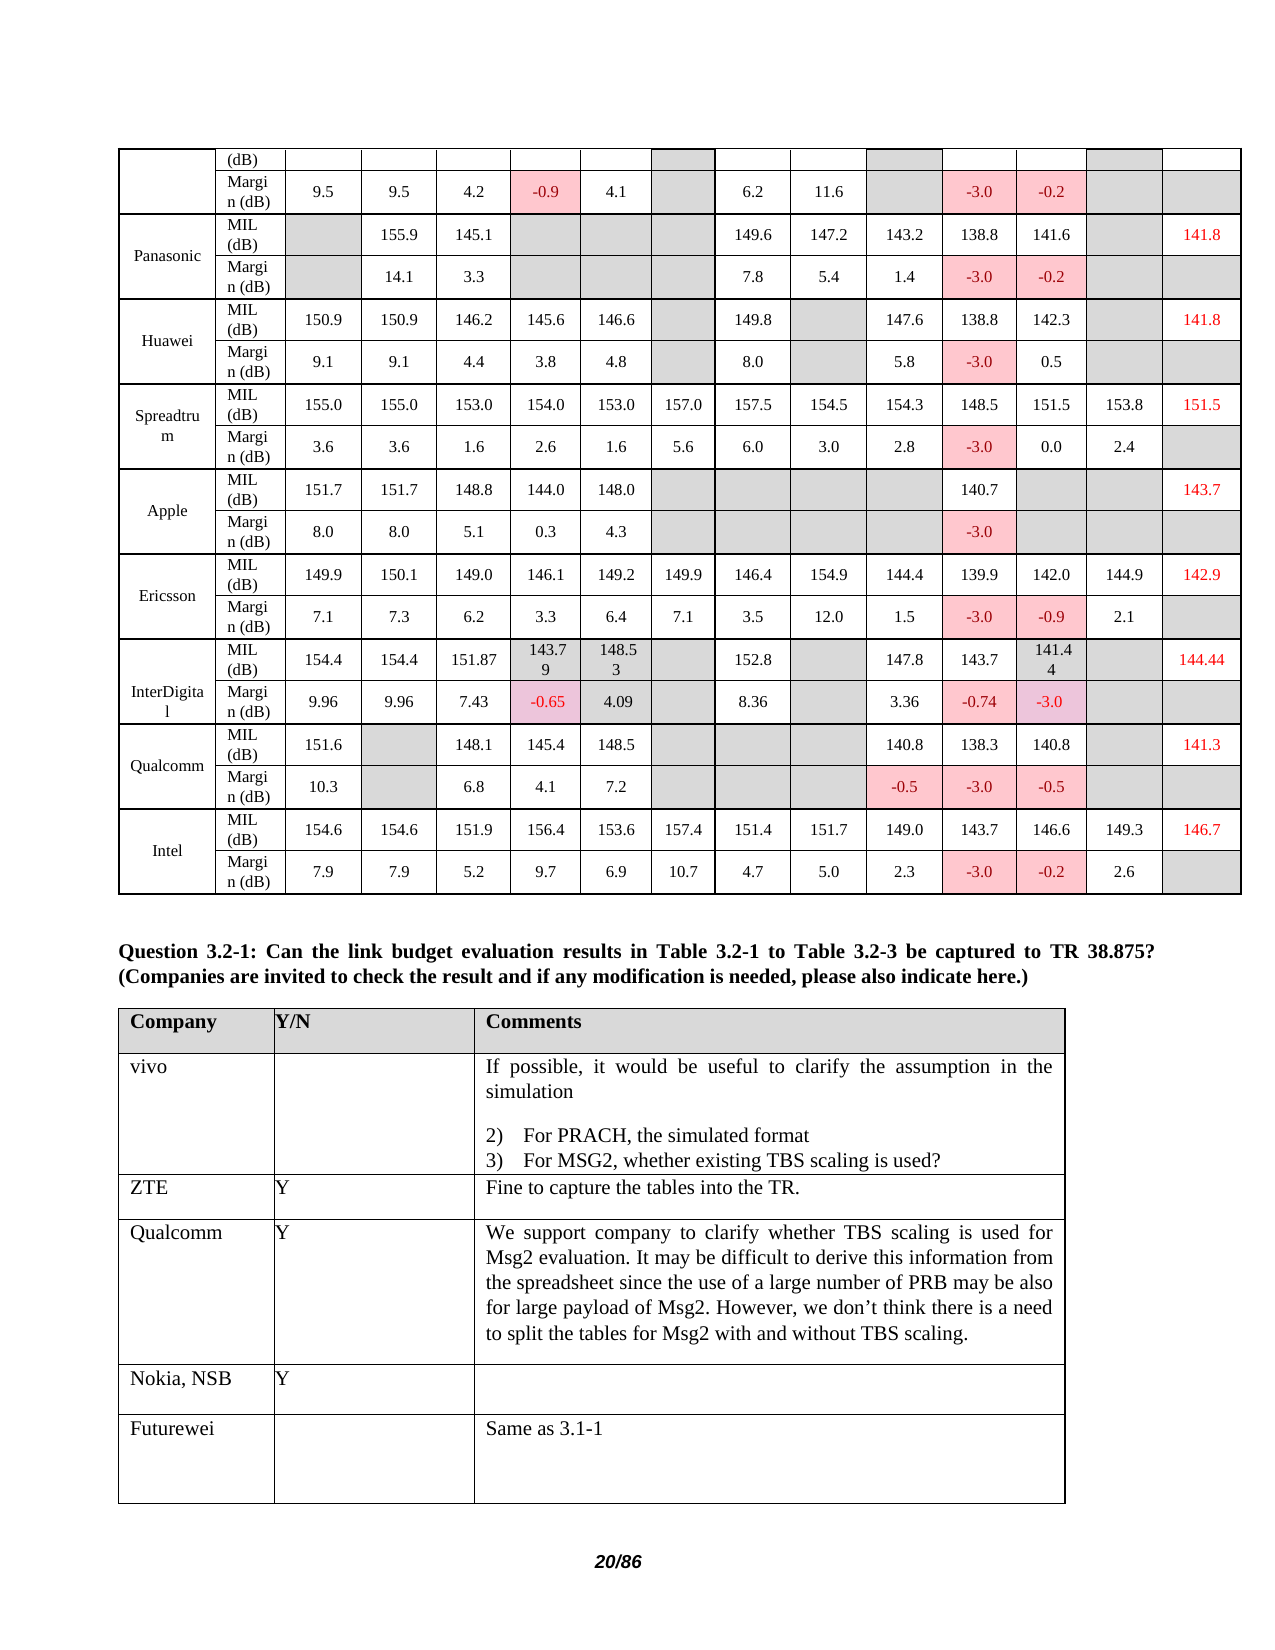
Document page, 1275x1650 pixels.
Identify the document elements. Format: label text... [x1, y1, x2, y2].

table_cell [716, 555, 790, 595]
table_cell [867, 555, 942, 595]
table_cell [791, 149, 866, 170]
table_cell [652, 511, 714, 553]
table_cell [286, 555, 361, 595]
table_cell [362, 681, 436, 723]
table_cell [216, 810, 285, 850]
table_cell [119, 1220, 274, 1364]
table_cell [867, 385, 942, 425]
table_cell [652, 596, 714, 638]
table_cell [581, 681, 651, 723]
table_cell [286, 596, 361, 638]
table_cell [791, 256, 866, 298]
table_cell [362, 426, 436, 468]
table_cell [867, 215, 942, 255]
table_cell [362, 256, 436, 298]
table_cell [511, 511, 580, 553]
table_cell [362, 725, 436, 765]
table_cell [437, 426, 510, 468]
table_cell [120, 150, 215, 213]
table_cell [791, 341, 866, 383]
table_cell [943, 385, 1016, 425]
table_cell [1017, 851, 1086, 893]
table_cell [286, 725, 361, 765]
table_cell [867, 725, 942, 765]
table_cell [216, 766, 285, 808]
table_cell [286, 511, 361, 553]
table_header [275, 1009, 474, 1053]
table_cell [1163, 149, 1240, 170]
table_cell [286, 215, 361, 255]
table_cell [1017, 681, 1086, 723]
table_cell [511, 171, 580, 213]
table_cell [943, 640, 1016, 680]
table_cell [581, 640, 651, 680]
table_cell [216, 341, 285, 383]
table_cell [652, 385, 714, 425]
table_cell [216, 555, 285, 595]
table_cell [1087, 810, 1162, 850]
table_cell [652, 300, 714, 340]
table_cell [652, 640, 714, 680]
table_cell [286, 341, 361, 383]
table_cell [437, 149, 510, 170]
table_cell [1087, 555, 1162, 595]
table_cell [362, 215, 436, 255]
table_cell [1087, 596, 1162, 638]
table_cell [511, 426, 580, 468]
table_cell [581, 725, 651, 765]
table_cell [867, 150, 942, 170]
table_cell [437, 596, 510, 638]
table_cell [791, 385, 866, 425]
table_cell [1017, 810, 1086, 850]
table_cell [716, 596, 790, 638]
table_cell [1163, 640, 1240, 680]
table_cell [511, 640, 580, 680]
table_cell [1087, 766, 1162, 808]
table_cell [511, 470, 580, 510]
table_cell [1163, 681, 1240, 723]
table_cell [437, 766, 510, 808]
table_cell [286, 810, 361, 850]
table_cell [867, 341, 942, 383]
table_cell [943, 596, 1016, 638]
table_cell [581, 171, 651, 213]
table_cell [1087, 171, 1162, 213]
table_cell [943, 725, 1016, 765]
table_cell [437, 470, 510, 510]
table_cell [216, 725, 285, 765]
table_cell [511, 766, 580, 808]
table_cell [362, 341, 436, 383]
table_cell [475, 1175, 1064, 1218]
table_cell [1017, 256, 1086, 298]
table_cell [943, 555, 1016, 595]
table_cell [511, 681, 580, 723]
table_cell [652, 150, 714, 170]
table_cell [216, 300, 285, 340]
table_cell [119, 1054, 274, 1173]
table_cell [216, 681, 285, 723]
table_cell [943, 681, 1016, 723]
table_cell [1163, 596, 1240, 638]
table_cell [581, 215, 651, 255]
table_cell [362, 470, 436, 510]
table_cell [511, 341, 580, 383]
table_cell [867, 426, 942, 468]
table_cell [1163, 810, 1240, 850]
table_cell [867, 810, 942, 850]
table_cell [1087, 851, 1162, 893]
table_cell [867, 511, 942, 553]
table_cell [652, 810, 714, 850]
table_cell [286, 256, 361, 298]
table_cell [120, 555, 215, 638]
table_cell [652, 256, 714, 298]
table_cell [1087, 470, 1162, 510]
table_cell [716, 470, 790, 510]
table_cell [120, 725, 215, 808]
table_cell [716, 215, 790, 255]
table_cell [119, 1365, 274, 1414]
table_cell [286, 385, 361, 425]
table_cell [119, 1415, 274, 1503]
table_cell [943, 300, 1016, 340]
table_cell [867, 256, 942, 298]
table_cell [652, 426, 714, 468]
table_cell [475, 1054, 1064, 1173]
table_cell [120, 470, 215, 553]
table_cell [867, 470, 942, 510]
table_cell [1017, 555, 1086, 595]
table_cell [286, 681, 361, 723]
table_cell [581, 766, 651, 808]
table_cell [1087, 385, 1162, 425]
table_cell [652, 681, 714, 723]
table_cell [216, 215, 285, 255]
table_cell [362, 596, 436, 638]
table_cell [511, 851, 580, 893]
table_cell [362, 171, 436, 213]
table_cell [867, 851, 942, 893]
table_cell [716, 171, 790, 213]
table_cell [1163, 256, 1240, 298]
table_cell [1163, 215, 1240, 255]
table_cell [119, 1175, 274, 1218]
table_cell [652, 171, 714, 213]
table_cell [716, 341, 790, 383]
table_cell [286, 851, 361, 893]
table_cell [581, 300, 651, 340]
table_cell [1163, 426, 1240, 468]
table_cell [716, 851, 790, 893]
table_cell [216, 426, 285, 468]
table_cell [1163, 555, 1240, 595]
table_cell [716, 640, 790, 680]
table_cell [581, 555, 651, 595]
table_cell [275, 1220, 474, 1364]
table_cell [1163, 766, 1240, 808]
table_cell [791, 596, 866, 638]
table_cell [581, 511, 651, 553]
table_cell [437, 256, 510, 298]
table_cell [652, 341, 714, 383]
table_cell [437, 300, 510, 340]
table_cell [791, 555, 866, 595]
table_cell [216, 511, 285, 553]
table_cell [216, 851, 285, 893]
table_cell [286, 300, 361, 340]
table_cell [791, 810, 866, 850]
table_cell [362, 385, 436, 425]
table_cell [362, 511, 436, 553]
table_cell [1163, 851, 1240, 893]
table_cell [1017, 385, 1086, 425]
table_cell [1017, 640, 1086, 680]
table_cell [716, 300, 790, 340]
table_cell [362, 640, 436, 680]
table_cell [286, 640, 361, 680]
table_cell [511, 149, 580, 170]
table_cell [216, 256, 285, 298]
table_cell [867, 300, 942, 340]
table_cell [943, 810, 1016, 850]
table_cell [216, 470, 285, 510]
text Question 3.2-1: Can the link budget evaluation results in Table 3.2-1 to Table 3.2-3 be captured to TR 38.875? (Companies are invited to check the result and if any modification is needed, please also indicate here.) [118, 939, 1157, 988]
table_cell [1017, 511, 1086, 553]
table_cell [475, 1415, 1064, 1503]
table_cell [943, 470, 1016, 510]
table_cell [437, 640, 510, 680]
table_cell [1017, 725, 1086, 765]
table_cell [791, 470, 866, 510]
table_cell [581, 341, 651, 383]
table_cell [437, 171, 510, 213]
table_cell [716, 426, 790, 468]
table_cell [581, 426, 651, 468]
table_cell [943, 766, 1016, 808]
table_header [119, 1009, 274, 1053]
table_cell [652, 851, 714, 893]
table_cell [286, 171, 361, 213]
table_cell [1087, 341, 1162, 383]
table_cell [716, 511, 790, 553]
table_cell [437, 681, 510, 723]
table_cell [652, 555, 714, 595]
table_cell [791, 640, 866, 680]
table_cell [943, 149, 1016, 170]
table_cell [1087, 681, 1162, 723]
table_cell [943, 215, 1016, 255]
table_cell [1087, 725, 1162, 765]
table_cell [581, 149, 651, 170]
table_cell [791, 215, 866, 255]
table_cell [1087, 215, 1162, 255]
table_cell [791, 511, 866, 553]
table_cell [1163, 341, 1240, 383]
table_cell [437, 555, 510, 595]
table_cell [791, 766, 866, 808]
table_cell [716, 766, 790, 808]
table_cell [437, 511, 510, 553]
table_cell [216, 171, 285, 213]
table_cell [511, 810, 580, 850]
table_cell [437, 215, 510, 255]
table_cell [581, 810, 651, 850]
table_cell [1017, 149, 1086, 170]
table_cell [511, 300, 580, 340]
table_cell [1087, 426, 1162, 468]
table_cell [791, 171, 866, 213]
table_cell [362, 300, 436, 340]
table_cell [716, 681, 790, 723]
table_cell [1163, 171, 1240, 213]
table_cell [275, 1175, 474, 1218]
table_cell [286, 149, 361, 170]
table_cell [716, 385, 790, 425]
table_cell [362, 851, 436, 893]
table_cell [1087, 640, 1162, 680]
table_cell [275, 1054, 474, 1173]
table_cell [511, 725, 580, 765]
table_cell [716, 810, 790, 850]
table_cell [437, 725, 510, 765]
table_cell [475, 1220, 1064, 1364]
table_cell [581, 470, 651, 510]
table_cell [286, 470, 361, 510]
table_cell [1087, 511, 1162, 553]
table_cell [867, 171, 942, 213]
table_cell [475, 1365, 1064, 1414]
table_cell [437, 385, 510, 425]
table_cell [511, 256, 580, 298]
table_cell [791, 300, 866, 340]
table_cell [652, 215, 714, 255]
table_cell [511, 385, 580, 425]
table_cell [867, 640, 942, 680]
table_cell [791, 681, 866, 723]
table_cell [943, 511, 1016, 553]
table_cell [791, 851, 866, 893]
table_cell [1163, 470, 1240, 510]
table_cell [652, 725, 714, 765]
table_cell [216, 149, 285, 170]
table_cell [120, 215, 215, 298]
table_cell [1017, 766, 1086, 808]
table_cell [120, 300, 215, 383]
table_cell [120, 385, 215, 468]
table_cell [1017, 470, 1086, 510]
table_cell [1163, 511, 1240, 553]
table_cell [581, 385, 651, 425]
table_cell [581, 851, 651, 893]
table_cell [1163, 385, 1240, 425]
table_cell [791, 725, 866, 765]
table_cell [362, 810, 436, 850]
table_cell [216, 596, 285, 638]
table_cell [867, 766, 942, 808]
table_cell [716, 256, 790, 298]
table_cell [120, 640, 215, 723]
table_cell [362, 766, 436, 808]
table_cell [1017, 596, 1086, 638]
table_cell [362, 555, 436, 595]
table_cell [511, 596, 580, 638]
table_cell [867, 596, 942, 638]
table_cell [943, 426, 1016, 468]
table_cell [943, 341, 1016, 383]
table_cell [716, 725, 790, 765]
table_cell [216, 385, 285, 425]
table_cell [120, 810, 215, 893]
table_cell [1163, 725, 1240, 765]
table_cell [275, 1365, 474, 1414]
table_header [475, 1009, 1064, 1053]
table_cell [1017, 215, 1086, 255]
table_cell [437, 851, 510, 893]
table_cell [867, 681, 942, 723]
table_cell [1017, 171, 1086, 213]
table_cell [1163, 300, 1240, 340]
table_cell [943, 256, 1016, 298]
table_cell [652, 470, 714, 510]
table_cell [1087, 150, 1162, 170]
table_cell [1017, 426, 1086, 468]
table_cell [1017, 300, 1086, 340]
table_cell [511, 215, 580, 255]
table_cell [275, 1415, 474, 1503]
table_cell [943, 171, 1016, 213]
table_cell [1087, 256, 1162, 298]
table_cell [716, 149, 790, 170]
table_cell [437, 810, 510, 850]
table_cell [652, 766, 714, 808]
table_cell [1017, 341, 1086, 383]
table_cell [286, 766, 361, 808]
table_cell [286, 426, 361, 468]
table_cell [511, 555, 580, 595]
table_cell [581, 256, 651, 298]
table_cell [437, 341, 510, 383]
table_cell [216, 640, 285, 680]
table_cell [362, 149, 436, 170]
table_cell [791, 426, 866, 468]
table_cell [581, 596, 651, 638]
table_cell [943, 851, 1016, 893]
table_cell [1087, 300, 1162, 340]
